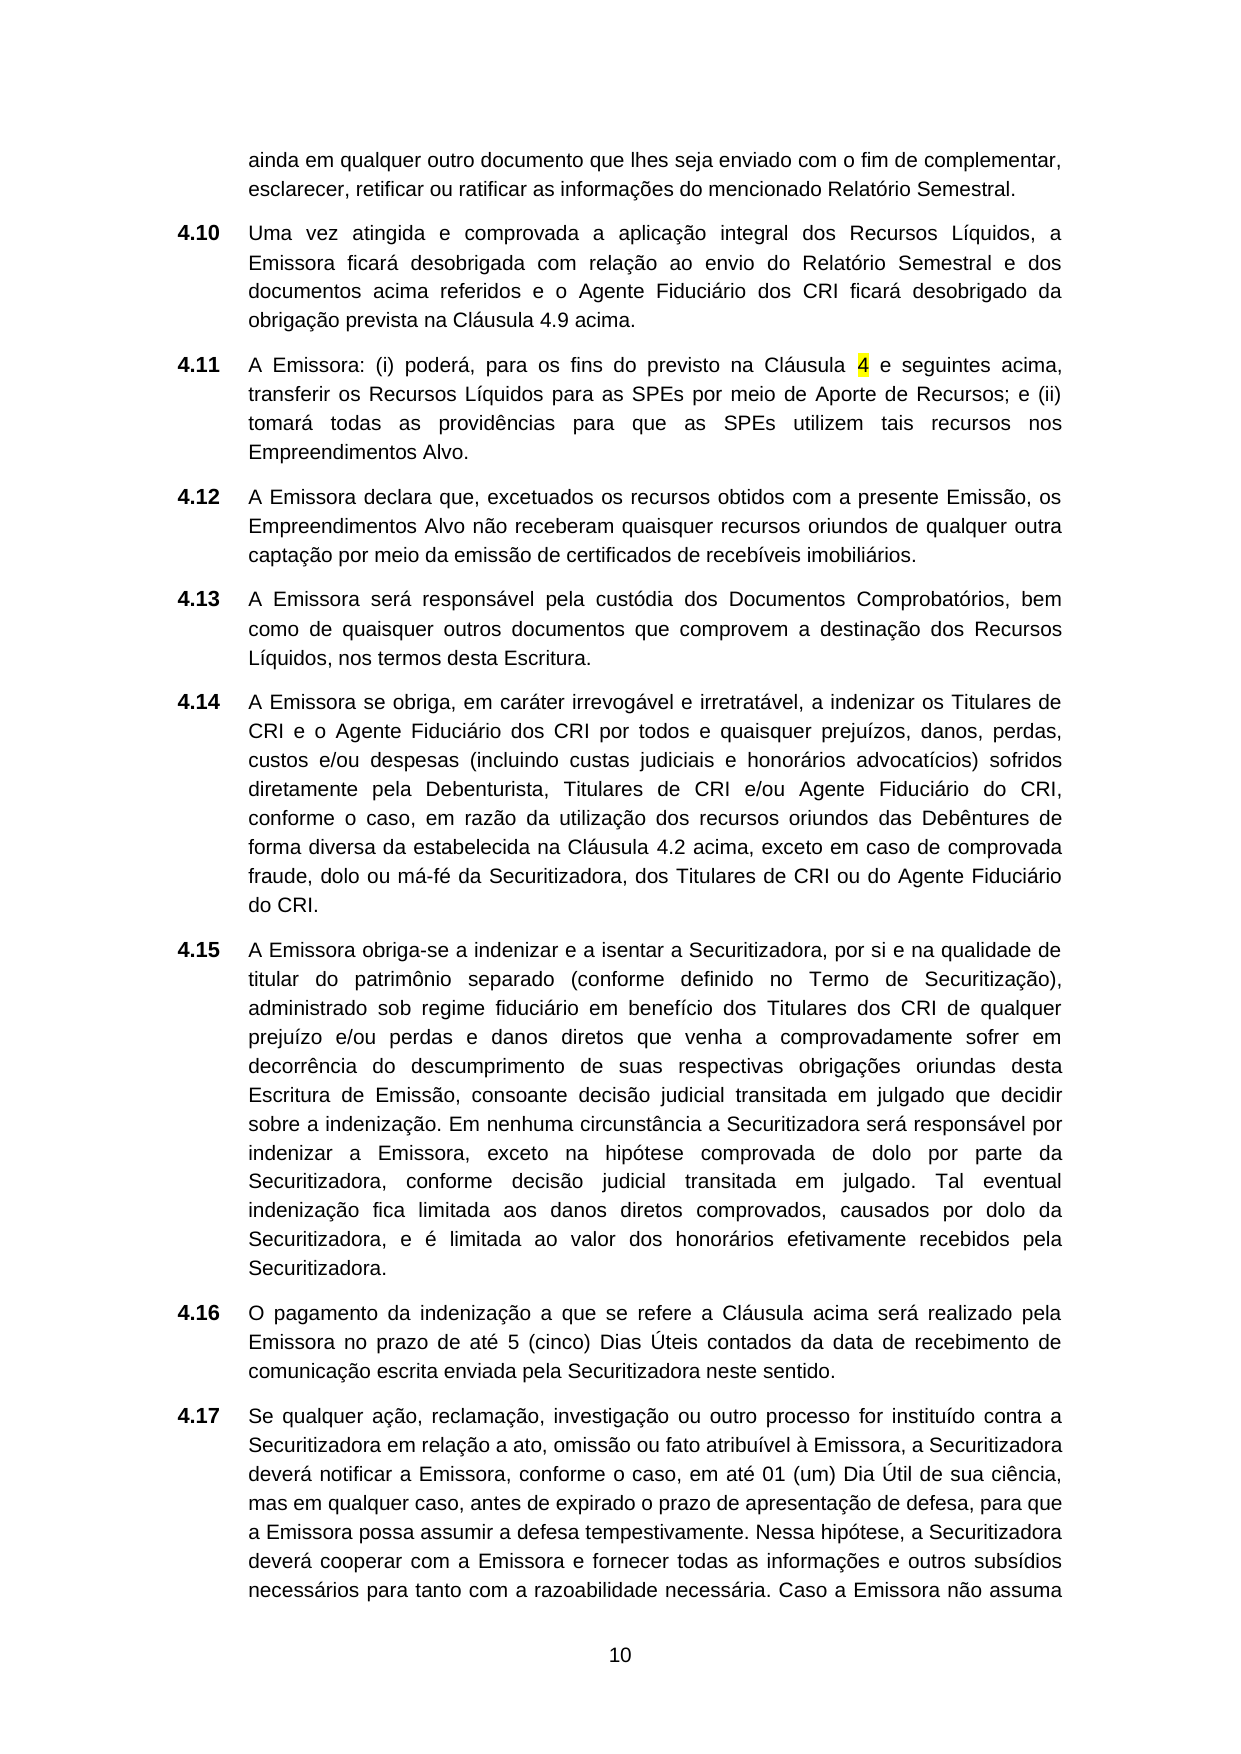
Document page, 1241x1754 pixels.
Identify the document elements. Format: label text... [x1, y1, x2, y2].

text A Emissora declara que, excetuados os recursos obtidos com a presente Emissão, os Empreendimentos Alvo não receberam quaisquer recursos oriundos de qualquer outra captação por meio da emissão de certificados de recebíveis imobiliários. [177, 483, 1063, 567]
text O pagamento da indenização a que se refere a Cláusula acima será realizado pela Emissora no prazo de até 5 (cinco) Dias Úteis contados da data de recebimento de comunicação escrita enviada pela Securitizadora neste sentido. [177, 1300, 1063, 1383]
text Uma vez atingida e comprovada a aplicação integral dos Recursos Líquidos, a Emissora ficará desobrigada com relação ao envio do Relatório Semestral e dos documentos acima referidos e o Agente Fiduciário dos CRI ficará desobrigado da obrigação prevista na Cláusula 4.9 acima. [177, 220, 1063, 332]
text A Emissora obriga-se a indenizar e a isentar a Securitizadora, por si e na qualidade de titular do patrimônio separado (conforme definido no Termo de Securitização), administrado sob regime fiduciário em benefício dos Titulares dos CRI de qualquer prejuízo e/ou perdas e danos diretos que venha a comprovadamente sofrer em decorrência do descumprimento de suas respectivas obrigações oriundas desta Escritura de Emissão, consoante decisão judicial transitada em julgado que decidir sobre a indenização. Em nenhuma circunstância a Securitizadora será responsável por indenizar a Emissora, exceto na hipótese comprovada de dolo por parte da Securitizadora, conforme decisão judicial transitada em julgado. Tal eventual indenização fica limitada aos danos diretos comprovados, causados por dolo da Securitizadora, e é limitada ao valor dos honorários efetivamente recebidos pela Securitizadora. [177, 936, 1063, 1280]
text A Emissora se obriga, em caráter irrevogável e irretratável, a indenizar os Titulares de CRI e o Agente Fiduciário dos CRI por todos e quaisquer prejuízos, danos, perdas, custos e/ou despesas (incluindo custas judiciais e honorários advocatícios) sofridos diretamente pela Debenturista, Titulares de CRI e/ou Agente Fiduciário do CRI, conforme o caso, em razão da utilização dos recursos oriundos das Debêntures de forma diversa da estabelecida na Cláusula 4.2 acima, exceto em caso de comprovada fraude, dolo ou má-fé da Securitizadora, dos Titulares de CRI ou do Agente Fiduciário do CRI. [177, 689, 1063, 917]
text A Emissora será responsável pela custódia dos Documentos Comprobatórios, bem como de quaisquer outros documentos que comprovem a destinação dos Recursos Líquidos, nos termos desta Escritura. [177, 586, 1063, 669]
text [177, 148, 1063, 201]
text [177, 1402, 1063, 1601]
text A Emissora: (i) poderá, para os fins do previsto na Cláusula 4 e seguintes acima, transferir os Recursos Líquidos para as SPEs por meio de Aporte de Recursos; e (ii) tomará todas as providências para que as SPEs utilizem tais recursos nos Empreendimentos Alvo. [177, 352, 1063, 464]
